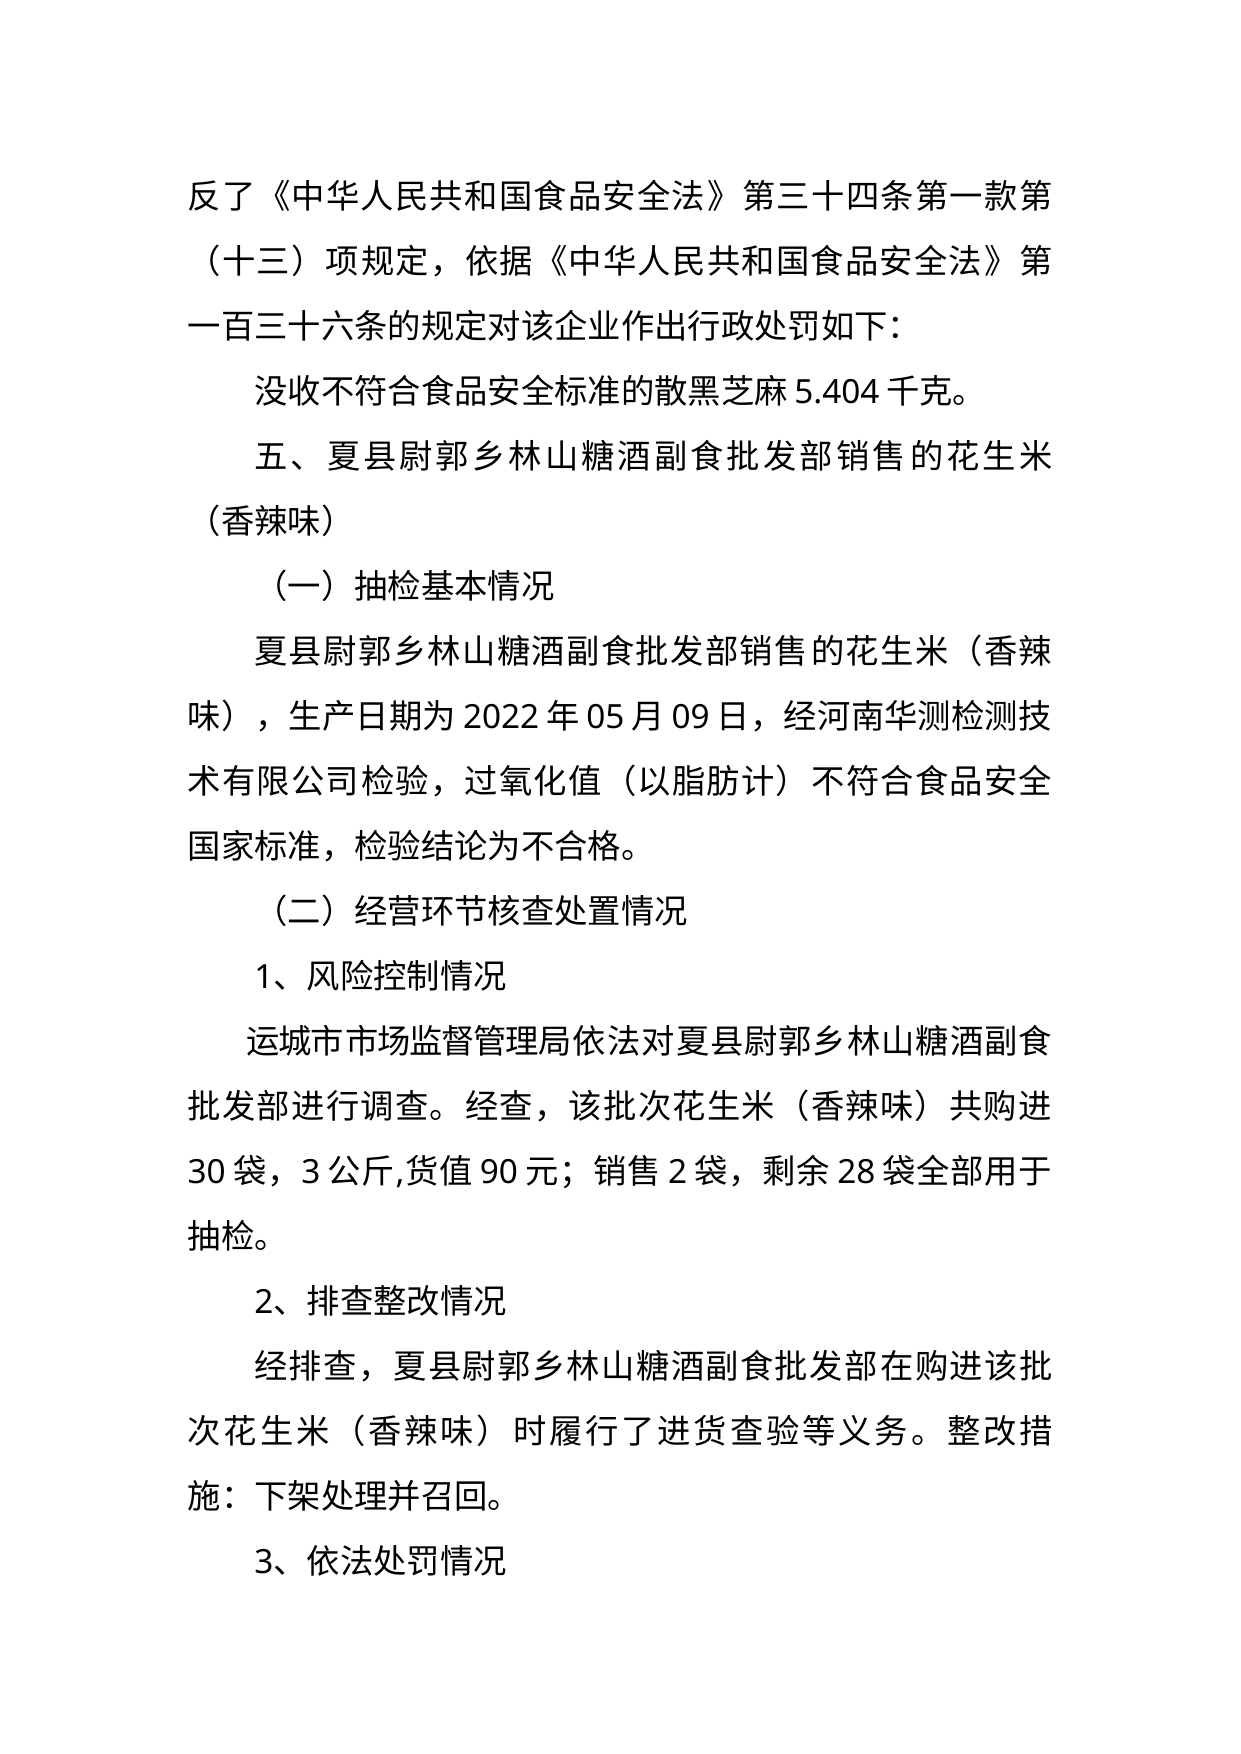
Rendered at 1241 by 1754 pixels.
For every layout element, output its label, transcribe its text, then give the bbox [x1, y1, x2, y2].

list 五、夏县尉郭乡林山糖酒副食批发部销售的花生米（香辣味） [187, 422, 1053, 552]
list 夏县尉郭乡林山糖酒副食批发部销售的花生米（香辣味），生产日期为2022年05月09日，经河南华测检测技术有限公司检验，过氧化值（以脂肪计）不符合食品安全国家标准，检验结论为不合格。 [187, 617, 1053, 877]
list 经排查，夏县尉郭乡林山糖酒副食批发部在购进该批次花生米（香辣味）时履行了进货查验等义务。整改措施：下架处理并召回。 [187, 1332, 1053, 1527]
list （一）抽检基本情况 [187, 552, 1053, 617]
list 经营环节核查处置情况 [187, 877, 1053, 942]
list 3、依法处罚情况 [187, 1527, 1053, 1592]
text 没收不符合食品安全标准的散黑芝麻5.404千克。 [187, 357, 1053, 422]
text 运城市市场监督管理局依法对夏县尉郭乡林山糖酒副食批发部进行调查。经查，该批次花生米（香辣味）共购进30袋，3公斤,货值90元；销售2袋，剩余28袋全部用于抽检。 [187, 1007, 1053, 1267]
list 1、风险控制情况 [187, 942, 1053, 1007]
list 2、排查整改情况 [187, 1267, 1053, 1332]
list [187, 162, 1053, 357]
